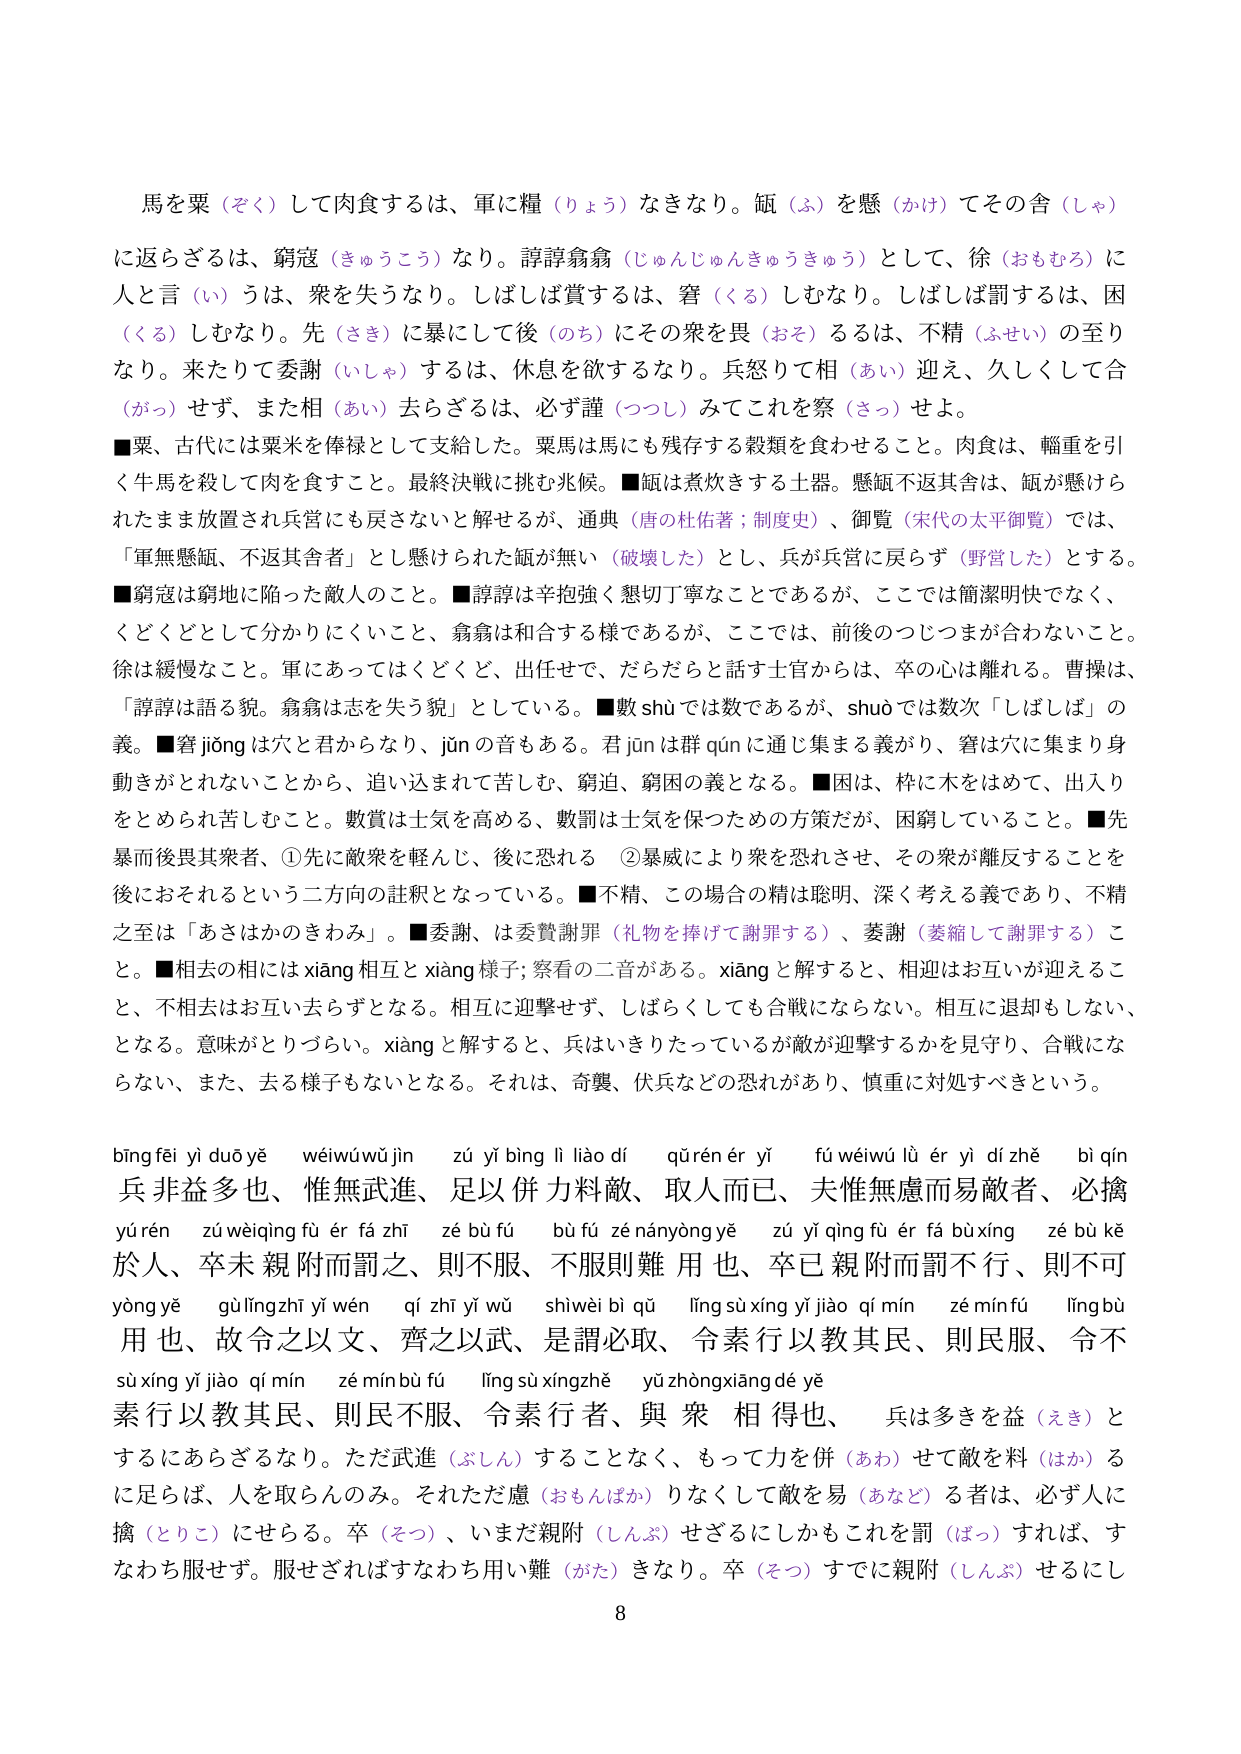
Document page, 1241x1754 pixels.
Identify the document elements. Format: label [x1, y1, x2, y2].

text [112, 163, 1128, 1588]
